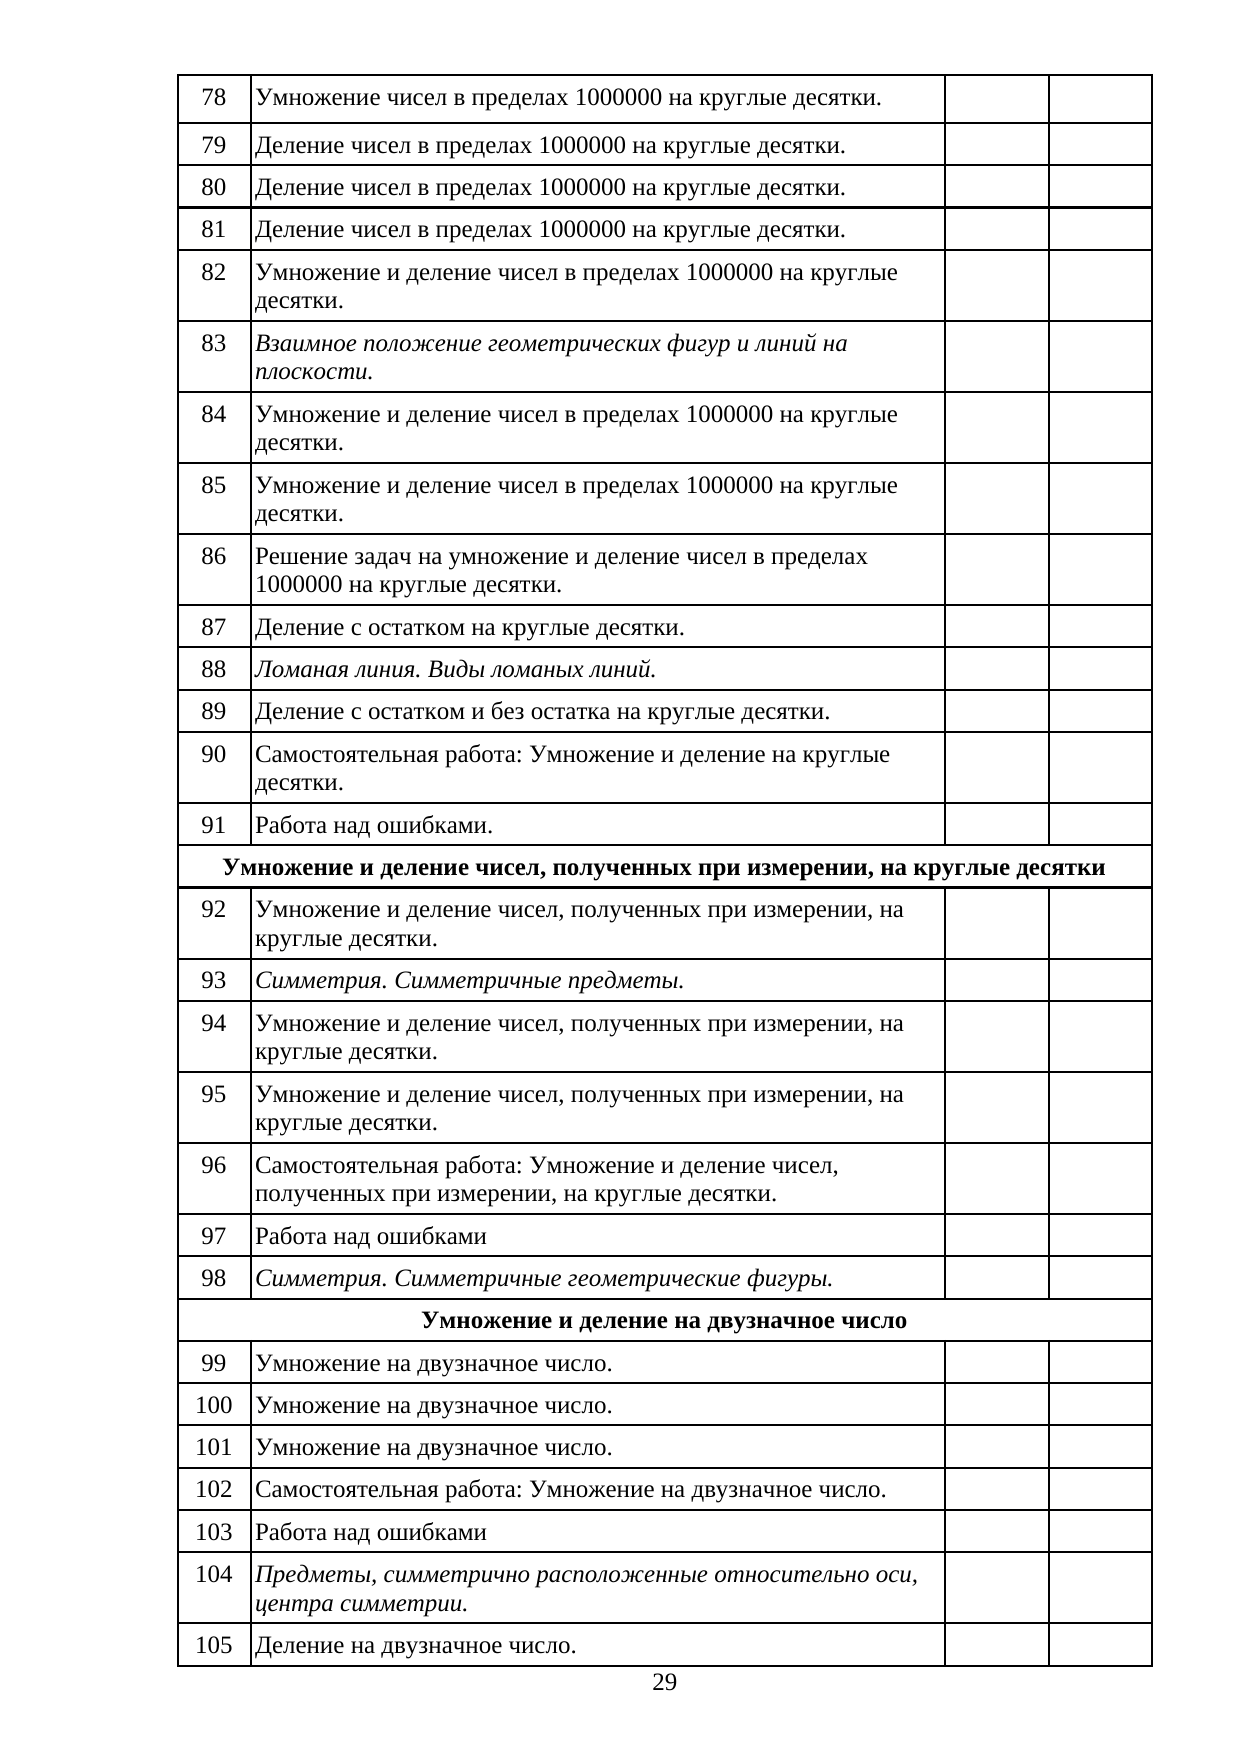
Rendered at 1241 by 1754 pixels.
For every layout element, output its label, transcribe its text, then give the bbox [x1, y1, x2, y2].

table_cell [1050, 691, 1151, 731]
table_cell Решение задач на умножение и деление чисел в пределах 1000000 на круглые десятки. [252, 535, 944, 604]
table_cell Умножение на двузначное число. [252, 1426, 944, 1467]
table_cell [1050, 1073, 1151, 1142]
table_cell [1050, 209, 1151, 249]
table_cell [946, 1342, 1048, 1382]
table_cell Умножение и деление чисел, полученных при измерении, на круглые десятки [179, 846, 1151, 886]
table_cell [946, 1553, 1048, 1622]
table_cell [1050, 1426, 1151, 1467]
table_cell Умножение и деление чисел, полученных при измерении, на круглые десятки. [252, 889, 944, 957]
table_cell 101 [179, 1426, 250, 1467]
table_cell [1050, 322, 1151, 391]
table_cell 85 [179, 464, 250, 533]
table_cell Умножение и деление на двузначное число [179, 1300, 1151, 1340]
table_cell [1050, 1342, 1151, 1382]
table_cell [1050, 733, 1151, 802]
table_cell [946, 209, 1048, 249]
table_cell Умножение и деление чисел, полученных при измерении, на круглые десятки. [252, 1073, 944, 1142]
table_cell 84 [179, 393, 250, 462]
table_cell Деление с остатком и без остатка на круглые десятки. [252, 691, 944, 731]
table_cell [946, 464, 1048, 533]
table_cell [946, 1215, 1048, 1255]
table_cell [946, 1511, 1048, 1551]
table_cell [1050, 648, 1151, 688]
table_cell [1050, 1257, 1151, 1297]
table_cell Самостоятельная работа: Умножение на двузначное число. [252, 1469, 944, 1509]
table_cell [1050, 124, 1151, 164]
table_cell 104 [179, 1553, 250, 1622]
table_cell [1050, 1624, 1151, 1664]
table_cell [1050, 166, 1151, 206]
table_cell Умножение и деление чисел в пределах 1000000 на круглые десятки. [252, 464, 944, 533]
table_cell [946, 322, 1048, 391]
table_cell Умножение на двузначное число. [252, 1342, 944, 1382]
table_cell Самостоятельная работа: Умножение и деление на круглые десятки. [252, 733, 944, 802]
table_cell [1050, 804, 1151, 844]
table_cell [946, 166, 1048, 206]
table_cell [252, 76, 944, 122]
table_cell [1050, 535, 1151, 604]
table_cell [1050, 1469, 1151, 1509]
table_cell [946, 606, 1048, 646]
table_cell [946, 804, 1048, 844]
table_cell Предметы, симметрично расположенные относительно оси, центра симметрии. [252, 1553, 944, 1622]
table_cell [1050, 393, 1151, 462]
table_cell 92 [179, 889, 250, 957]
table_cell 103 [179, 1511, 250, 1551]
table_cell Деление чисел в пределах 1000000 на круглые десятки. [252, 124, 944, 164]
table_cell 94 [179, 1002, 250, 1071]
table_cell 90 [179, 733, 250, 802]
table_cell [1050, 1002, 1151, 1071]
table_cell 81 [179, 209, 250, 249]
table_cell Симметрия. Симметричные предметы. [252, 960, 944, 1000]
table_cell [1050, 1553, 1151, 1622]
table_cell 82 [179, 251, 250, 320]
table_cell 105 [179, 1624, 250, 1664]
table_cell 99 [179, 1342, 250, 1382]
table_cell 98 [179, 1257, 250, 1297]
table_cell Самостоятельная работа: Умножение и деление чисел, полученных при измерении, на круглые десятки. [252, 1144, 944, 1213]
table_cell [946, 393, 1048, 462]
table_cell 91 [179, 804, 250, 844]
table_cell [946, 960, 1048, 1000]
table_cell 87 [179, 606, 250, 646]
table_cell 88 [179, 648, 250, 688]
table_cell [946, 1426, 1048, 1467]
table_cell [1050, 76, 1151, 122]
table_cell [252, 1624, 944, 1664]
table_cell [946, 251, 1048, 320]
table_cell [1050, 1384, 1151, 1424]
table_cell [946, 648, 1048, 688]
table_cell 86 [179, 535, 250, 604]
table_cell Работа над ошибками [252, 1511, 944, 1551]
table_cell [946, 1257, 1048, 1297]
table_cell [946, 733, 1048, 802]
table_cell 80 [179, 166, 250, 206]
table_cell Работа над ошибками. [252, 804, 944, 844]
table_cell 78 [179, 76, 250, 122]
table_cell [1050, 1215, 1151, 1255]
table_cell 96 [179, 1144, 250, 1213]
table_cell Деление чисел в пределах 1000000 на круглые десятки. [252, 209, 944, 249]
table_cell [1050, 1144, 1151, 1213]
table_cell [946, 691, 1048, 731]
table_cell Работа над ошибками [252, 1215, 944, 1255]
table_cell [946, 1624, 1048, 1664]
table_cell 79 [179, 124, 250, 164]
table_cell Ломаная линия. Виды ломаных линий. [252, 648, 944, 688]
table_cell 95 [179, 1073, 250, 1142]
table_cell Деление чисел в пределах 1000000 на круглые десятки. [252, 166, 944, 206]
table_cell [1050, 464, 1151, 533]
table_cell Умножение на двузначное число. [252, 1384, 944, 1424]
table_cell Умножение и деление чисел, полученных при измерении, на круглые десятки. [252, 1002, 944, 1071]
table_cell 89 [179, 691, 250, 731]
table_cell Умножение и деление чисел в пределах 1000000 на круглые десятки. [252, 393, 944, 462]
table_cell [1050, 889, 1151, 957]
table_cell 83 [179, 322, 250, 391]
table_cell Деление с остатком на круглые десятки. [252, 606, 944, 646]
table_cell [1050, 1511, 1151, 1551]
table_cell [946, 1144, 1048, 1213]
table_cell Умножение и деление чисел в пределах 1000000 на круглые десятки. [252, 251, 944, 320]
table_cell 97 [179, 1215, 250, 1255]
table_cell [1050, 606, 1151, 646]
table_cell 100 [179, 1384, 250, 1424]
table_cell Симметрия. Симметричные геометрические фигуры. [252, 1257, 944, 1297]
table_cell [946, 76, 1048, 122]
table_cell 102 [179, 1469, 250, 1509]
table_cell [1050, 251, 1151, 320]
table_cell [946, 889, 1048, 957]
table_cell Взаимное положение геометрических фигур и линий на плоскости. [252, 322, 944, 391]
table_cell [946, 1469, 1048, 1509]
table_cell [946, 124, 1048, 164]
table_cell [946, 1002, 1048, 1071]
table_cell [946, 535, 1048, 604]
table_cell [946, 1073, 1048, 1142]
table_cell [946, 1384, 1048, 1424]
table_cell 93 [179, 960, 250, 1000]
table_cell [1050, 960, 1151, 1000]
